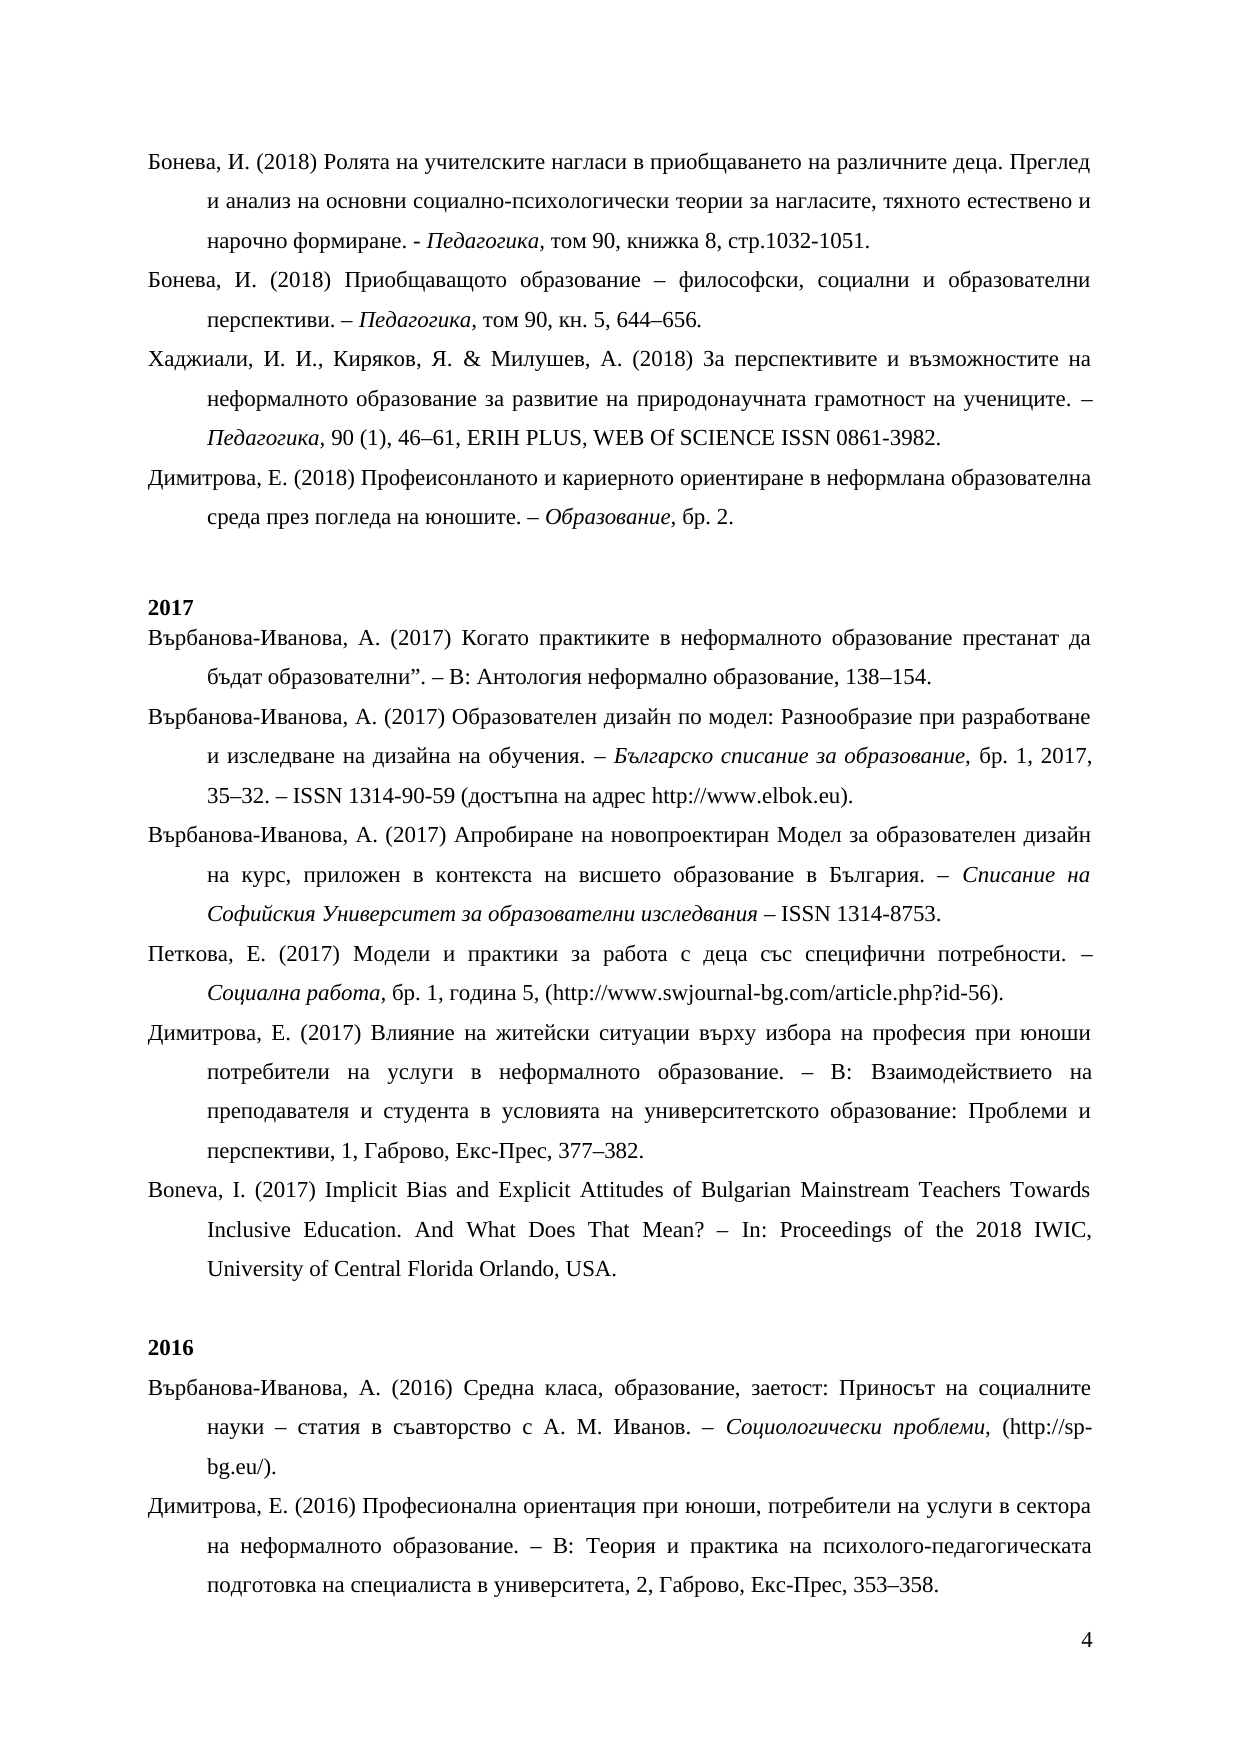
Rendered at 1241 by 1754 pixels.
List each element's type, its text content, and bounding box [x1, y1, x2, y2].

text Димитрова, Е. (2017) Влияние на житейски ситуации върху избора на професия при юноши потребители на услуги в неформалното образование. – В: Взаимодействието на преподавателя и студента в условията на университетското образование: Проблеми и перспективи, 1, Габрово, Екс-Прес, 377–382. [148, 1018, 1092, 1163]
text Димитрова, Е. (2016) Професионална ориентация при юноши, потребители на услуги в сектора на неформалното образование. – В: Теория и практика на психолого-педагогическата подготовка на специалиста в университета, 2, Габрово, Екс-Прес, 353–358. [148, 1492, 1092, 1598]
text Бонева, И. (2018) Ролята на учителските нагласи в приобщаването на различните деца. Преглед и анализ на основни социално-психологически теории за нагласите, тяхното естествено и нарочно формиране. - Педагогика, том 90, книжка 8, стр.1032-1051. [148, 148, 1092, 253]
text Върбанова-Иванова, А. (2016) Средна класа, образование, заетост: Приносът на социалните науки – статия в съавторство с А. М. Иванов. – Социологически проблеми, (http://sp-bg.eu/). [148, 1374, 1092, 1479]
text Димитрова, Е. (2018) Профеисонланото и кариерното ориентиране в неформлана образователна среда през погледа на юношите. – Образование, бр. 2. [148, 463, 1092, 529]
text 2016 [148, 1334, 1092, 1361]
text Boneva, I. (2017) Implicit Bias and Explicit Attitudes of Bulgarian Mainstream Teachers Towards Inclusive Education. And What Does That Mean? – In: Proceedings of the 2018 IWIC, University of Central Florida Orlando, USA. [148, 1176, 1092, 1282]
text Върбанова-Иванова, А. (2017) Образователен дизайн по модел: Разнообразие при разработване и изследване на дизайна на обучения. – Българско списание за образование, бр. 1, 2017, 35–32. – ISSN 1314-90-59 (достъпна на адрес http://www.elbok.eu). [148, 703, 1092, 808]
text 2017 [148, 593, 1092, 620]
text Петкова, Е. (2017) Модели и практики за работа с деца със специфични потребности. – Социална работа, бр. 1, година 5, (http://www.swjournal-bg.com/article.php?id-56). [148, 939, 1092, 1005]
text Върбанова-Иванова, А. (2017) Когато практиките в неформалното образование престанат да бъдат образователни”. – В: Антология неформално образование, 138–154. [148, 624, 1092, 689]
text Бонева, И. (2018) Приобщаващото образование – философски, социални и образователни перспективи. – Педагогика, том 90, кн. 5, 644–656. [148, 266, 1092, 332]
text Върбанова-Иванова, А. (2017) Апробиране на новопроектиран Модел за образователен дизайн на курс, приложен в контекста на висшето образование в България. – Списание на Софийския Университет за образователни изследвания – ISSN 1314-8753. [148, 821, 1092, 926]
text Хаджиали, И. И., Киряков, Я. & Милушев, А. (2018) За перспективите и възможностите на неформалното образование за развитие на природонаучната грамотност на учениците. – Педагогика, 90 (1), 46–61, ERIH PLUS, WEB Of SCIENCE ISSN 0861-3982. [148, 345, 1092, 450]
